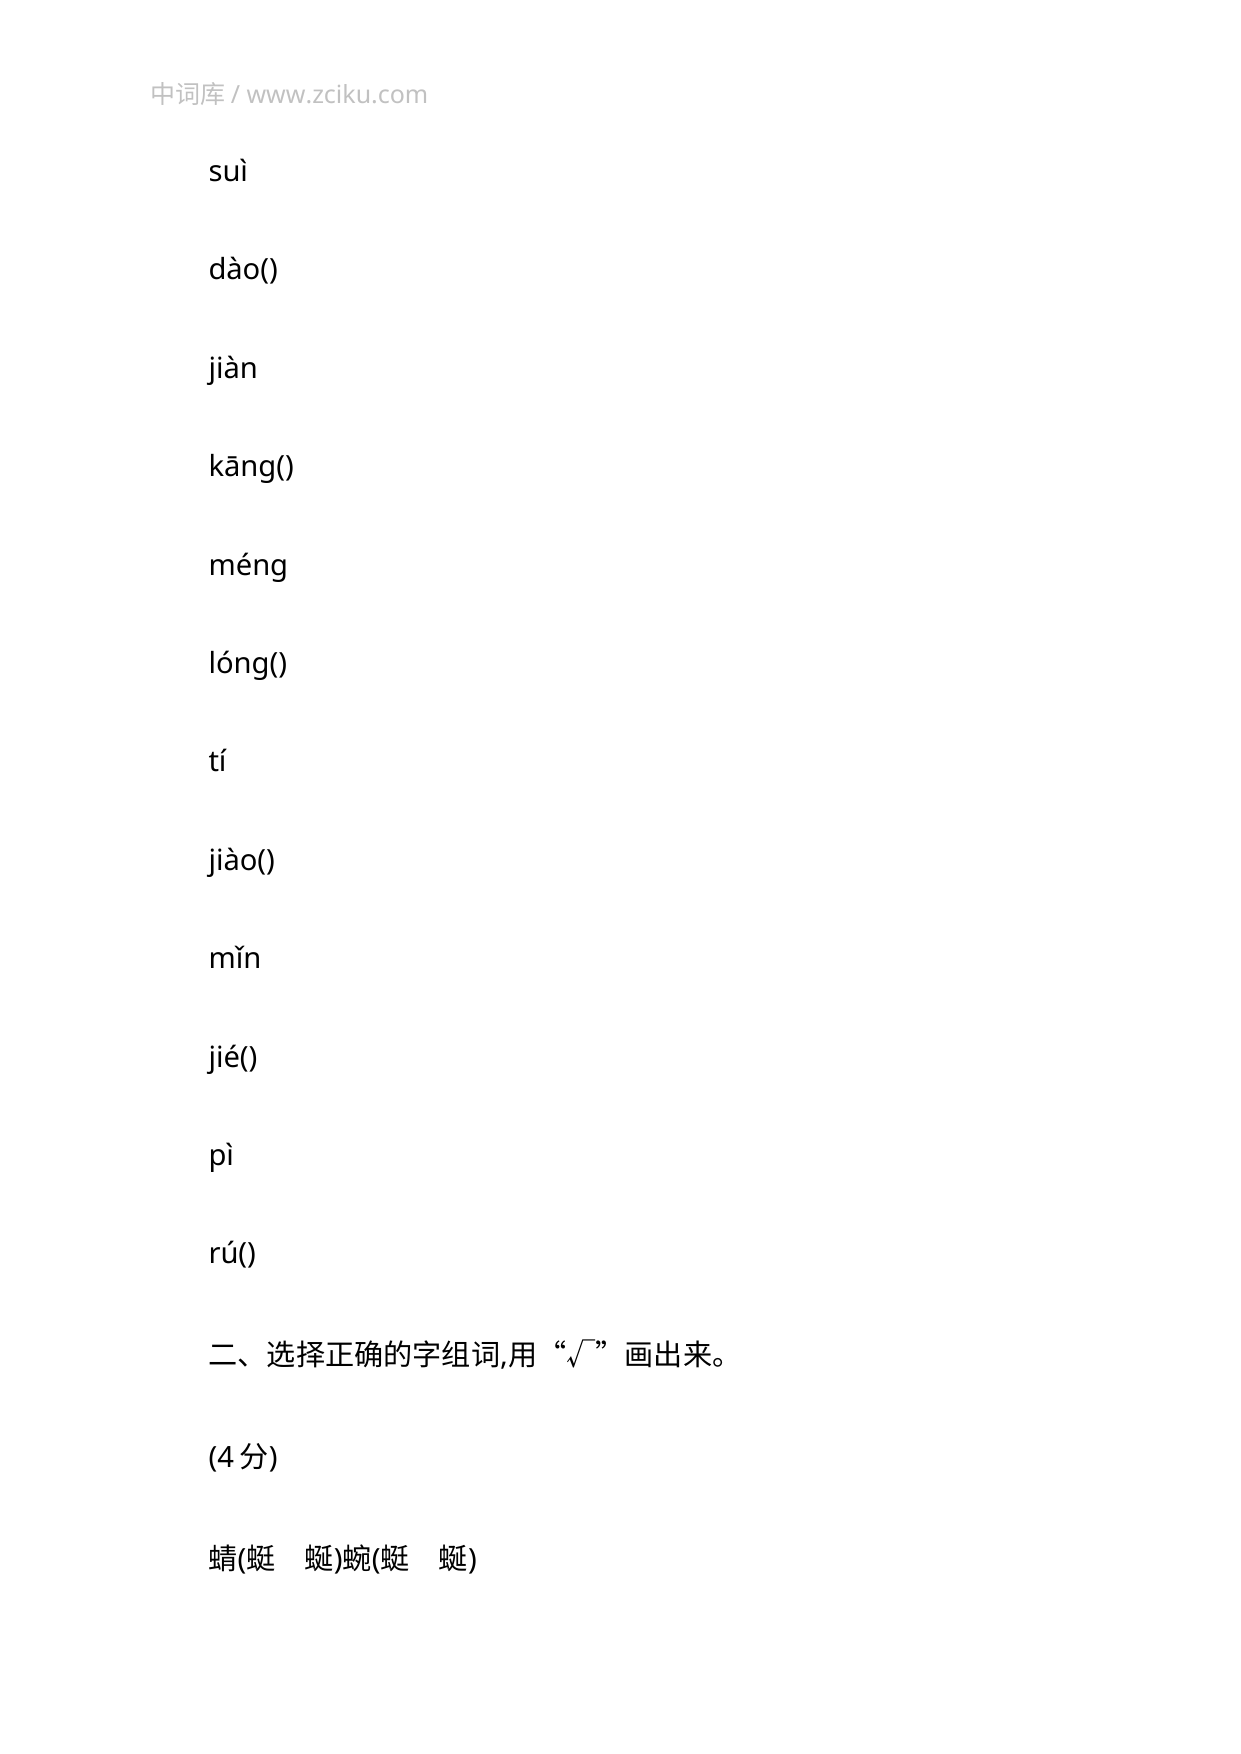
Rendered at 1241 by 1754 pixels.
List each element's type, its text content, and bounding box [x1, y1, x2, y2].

text tí [150, 741, 1090, 780]
text kāng() [150, 445, 1090, 485]
text 二、选择正确的字组词,用“√”画出来。 [150, 1331, 1090, 1374]
text jiào() [150, 839, 1090, 879]
text (4分) [150, 1433, 1090, 1476]
text lóng() [150, 642, 1090, 682]
text dào() [150, 248, 1090, 288]
text mǐn [150, 937, 1090, 977]
text rú() [150, 1233, 1090, 1272]
text pì [150, 1134, 1090, 1174]
text jié() [150, 1036, 1090, 1076]
text 蜻(蜓 蜒)蜿(蜓 蜒) [150, 1535, 1090, 1578]
text suì [150, 150, 1090, 190]
text jiàn [150, 347, 1090, 387]
text méng [150, 544, 1090, 583]
